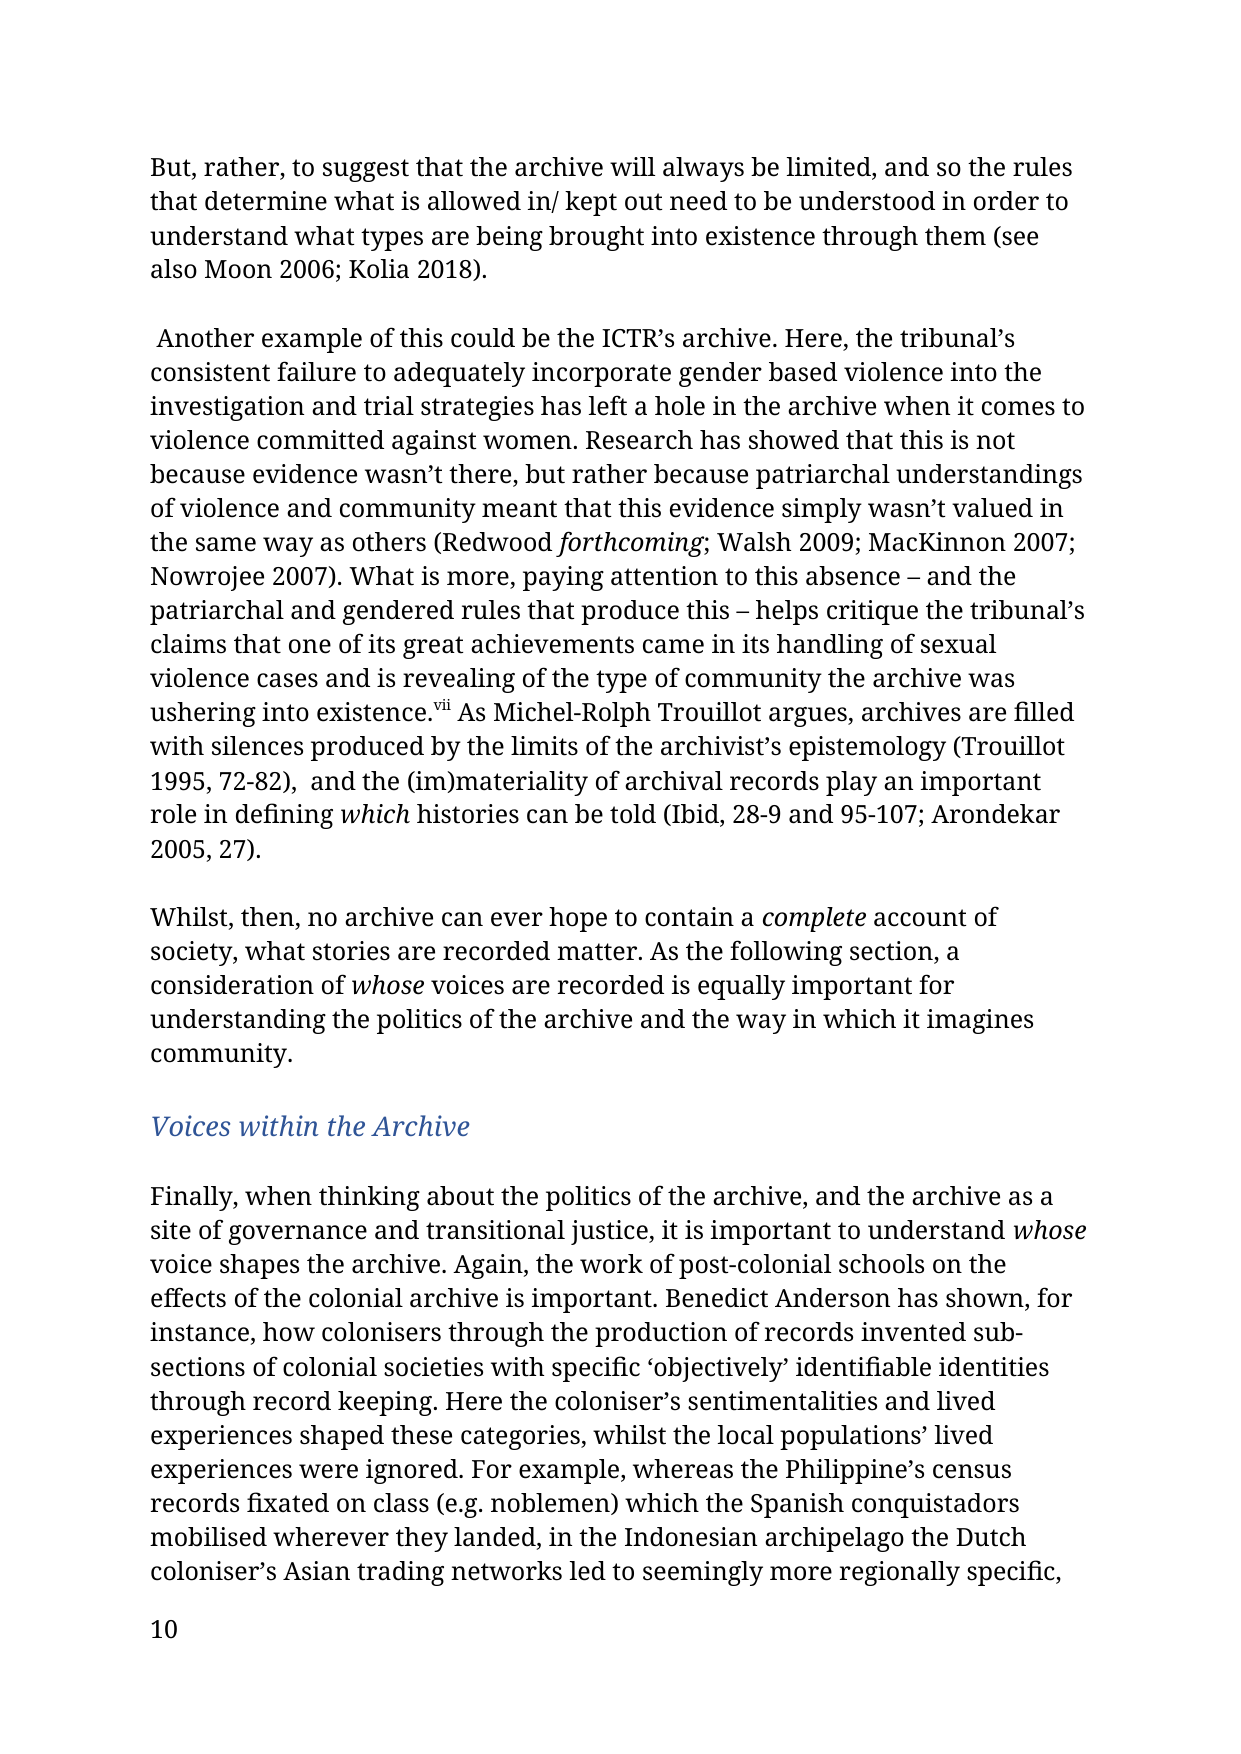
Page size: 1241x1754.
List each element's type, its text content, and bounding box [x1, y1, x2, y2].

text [150, 1179, 1090, 1588]
text Another example of this could be the ICTR’s archive. Here, the tribunal’s consistent failure to adequately incorporate gender based violence into the investigation and trial strategies has left a hole in the archive when it comes to violence committed against women. Research has showed that this is not because evidence wasn’t there, but rather because patriarchal understandings of violence and community meant that this evidence simply wasn’t valued in the same way as others (Redwood forthcoming; Walsh 2009; MacKinnon 2007; Nowrojee 2007). What is more, paying attention to this absence – and the patriarchal and gendered rules that produce this – helps critique the tribunal’s claims that one of its great achievements came in its handling of sexual violence cases and is revealing of the type of community the archive was ushering into existence. As Michel-Rolph Trouillot argues, archives are filled with silences produced by the limits of the archivist’s epistemology (Trouillot 1995, 72-82), and the (im)materiality of archival records play an important role in defining which histories can be told (Ibid, 28-9 and 95-107; Arondekar 2005, 27). [150, 320, 1090, 865]
text Whilst, then, no archive can ever hope to contain a complete account of society, what stories are recorded matter. As the following section, a consideration of whose voices are recorded is equally important for understanding the politics of the archive and the way in which it imagines community. [150, 899, 1090, 1070]
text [150, 150, 1090, 286]
subtitle Voices within the Archive [150, 1108, 1090, 1145]
